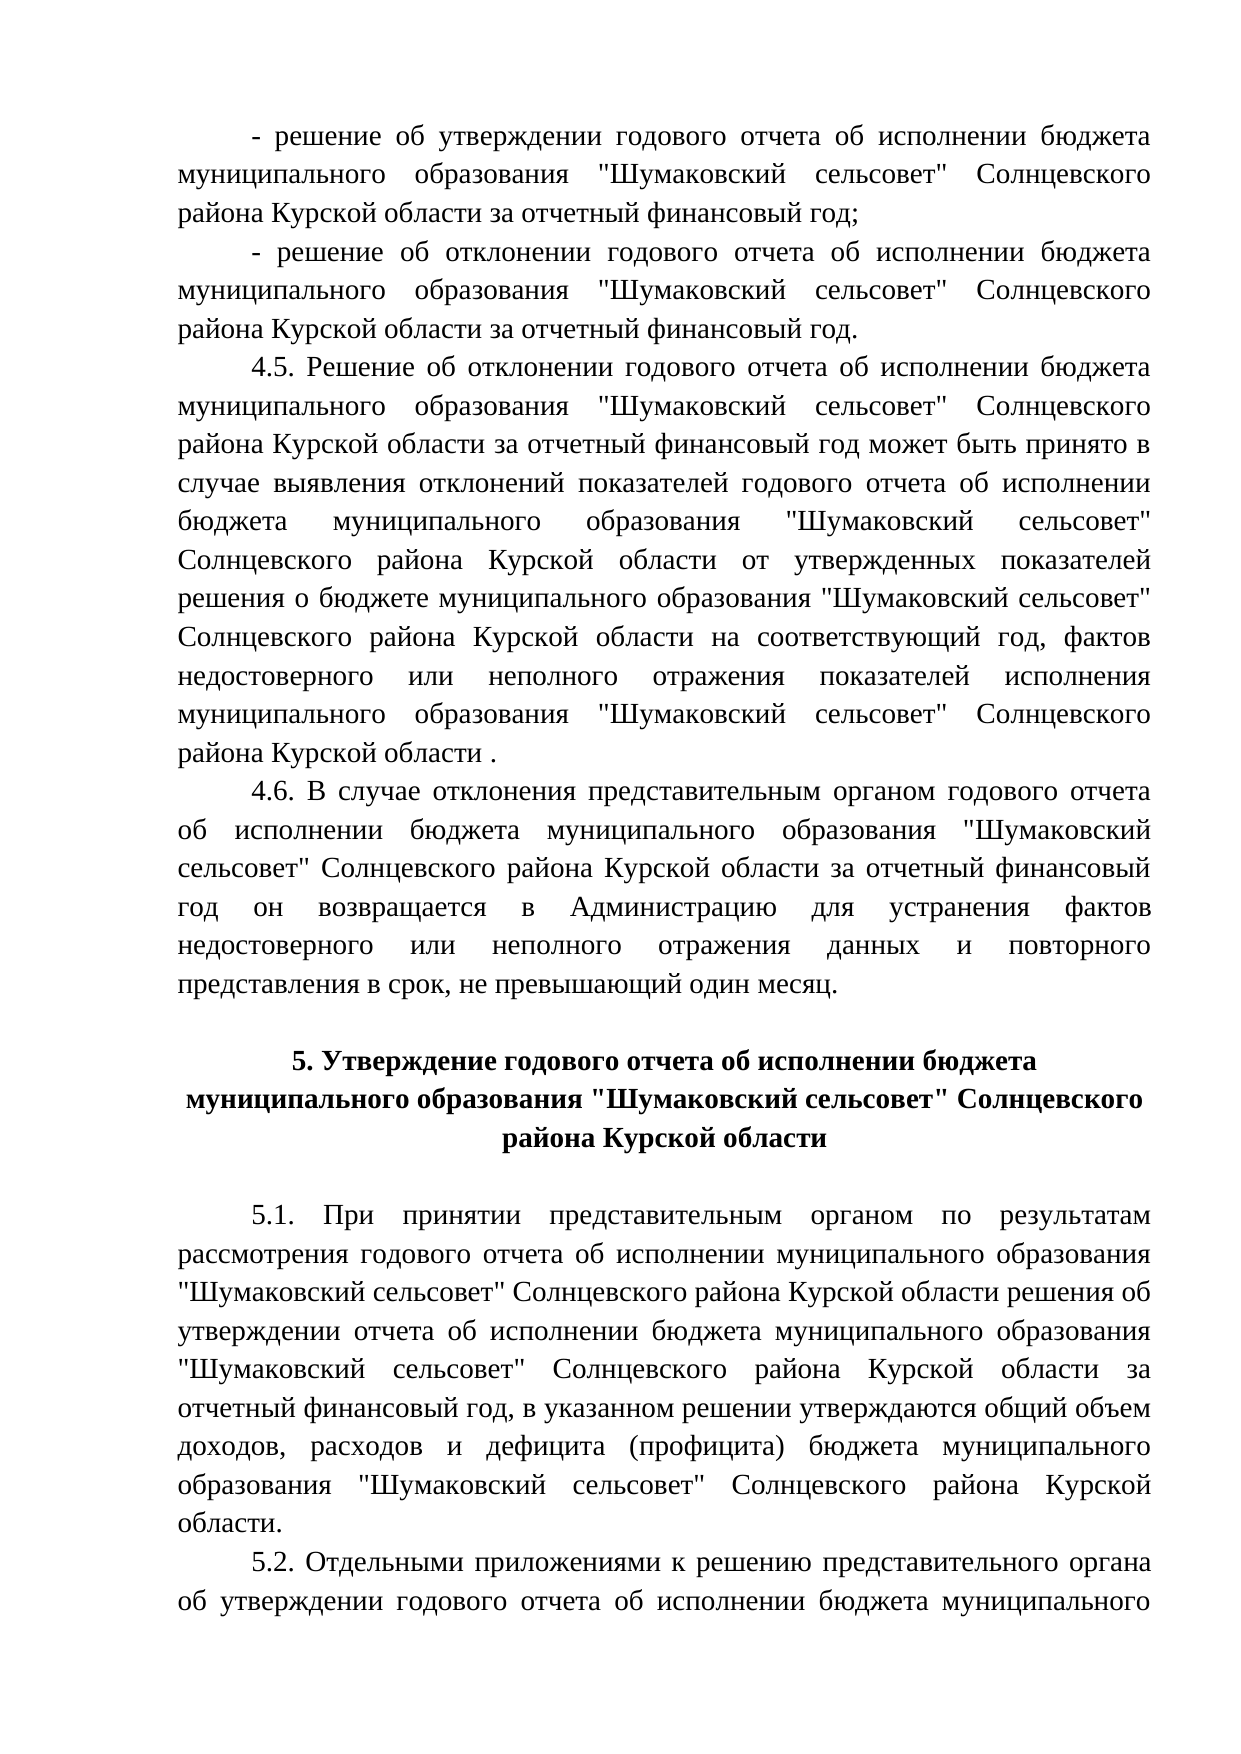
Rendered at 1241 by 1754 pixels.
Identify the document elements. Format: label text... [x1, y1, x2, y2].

text 4.5. Решение об отклонении годового отчета об исполнении бюджета муниципального образования "Шумаковский сельсовет" Солнцевского района Курской области за отчетный финансовый год может быть принято в случае выявления отклонений показателей годового отчета об исполнении бюджета муниципального образования "Шумаковский сельсовет" Солнцевского района Курской области от утвержденных показателей решения о бюджете муниципального образования "Шумаковский сельсовет" Солнцевского района Курской области на соответствующий год, фактов недостоверного или неполного отражения показателей исполнения муниципального образования "Шумаковский сельсовет" Солнцевского района Курской области . [177, 349, 1152, 768]
text 5. Утверждение годового отчета об исполнении бюджета муниципального образования "Шумаковский сельсовет" Солнцевского района Курской области [177, 1043, 1152, 1154]
text - решение об утверждении годового отчета об исполнении бюджета муниципального образования "Шумаковский сельсовет" Солнцевского района Курской области за отчетный финансовый год; [177, 118, 1152, 229]
text - решение об отклонении годового отчета об исполнении бюджета муниципального образования "Шумаковский сельсовет" Солнцевского района Курской области за отчетный финансовый год. [177, 234, 1152, 344]
text 4.6. В случае отклонения представительным органом годового отчета об исполнении бюджета муниципального образования "Шумаковский сельсовет" Солнцевского района Курской области за отчетный финансовый год он возвращается в Администрацию для устранения фактов недостоверного или неполного отражения данных и повторного представления в срок, не превышающий один месяц. [177, 773, 1152, 999]
text 5.1. При принятии представительным органом по результатам рассмотрения годового отчета об исполнении муниципального образования "Шумаковский сельсовет" Солнцевского района Курской области решения об утверждении отчета об исполнении бюджета муниципального образования "Шумаковский сельсовет" Солнцевского района Курской области за отчетный финансовый год, в указанном решении утверждаются общий объем доходов, расходов и дефицита (профицита) бюджета муниципального образования "Шумаковский сельсовет" Солнцевского района Курской области. [177, 1197, 1152, 1539]
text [177, 1544, 1152, 1616]
